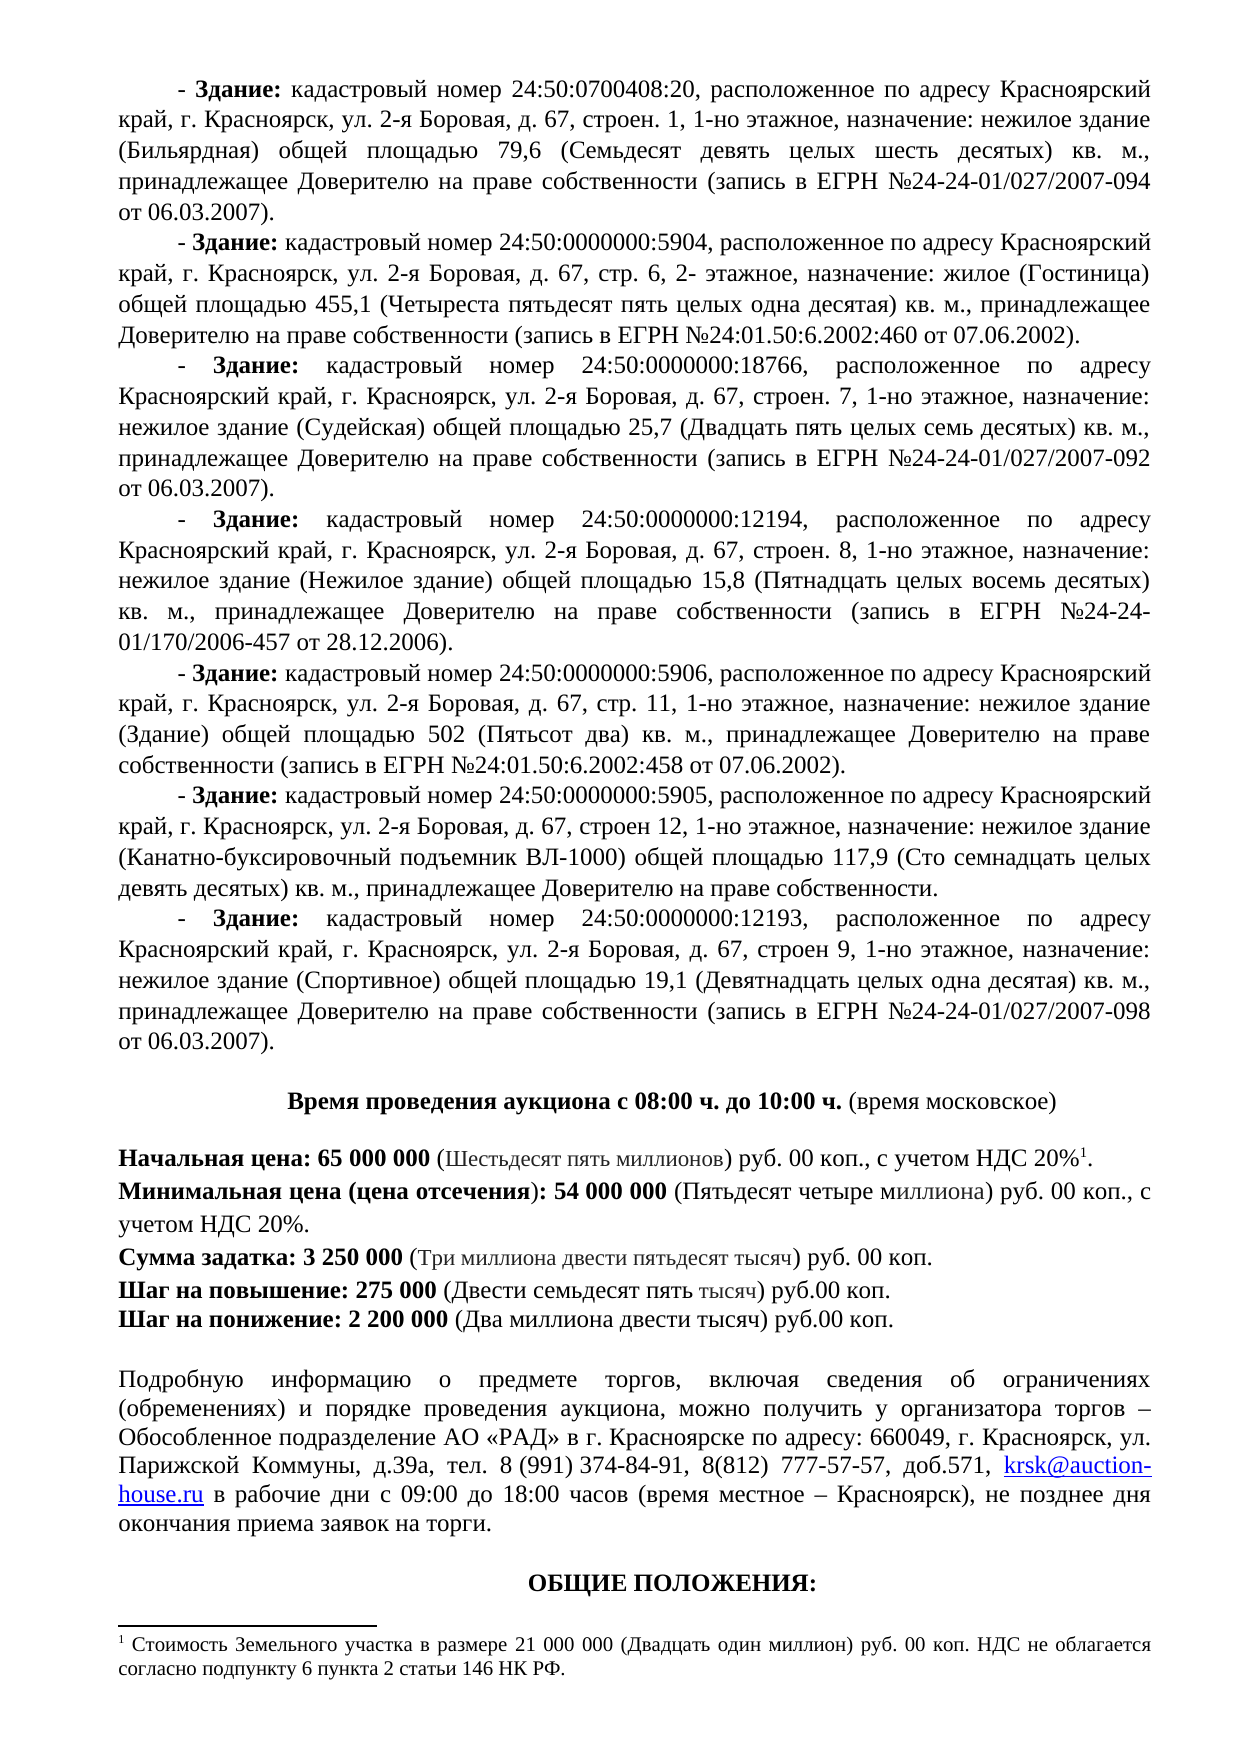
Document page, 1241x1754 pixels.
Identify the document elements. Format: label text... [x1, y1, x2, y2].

text - Здание: кадастровый номер 24:50:0000000:5906, расположенное по адресу Красноярский край, г. Красноярск, ул. 2-я Боровая, д. 67, стр. 11, 1-но этажное, назначение: нежилое здание (Здание) общей площадью 502 (Пятьсот два) кв. м., принадлежащее Доверителю на праве собственности (запись в ЕГРН №24:01.50:6.2002:458 от 07.06.2002). [118, 658, 1152, 779]
text - Здание: кадастровый номер 24:50:0000000:12193, расположенное по адресу Красноярский край, г. Красноярск, ул. 2-я Боровая, д. 67, строен 9, 1-но этажное, назначение: нежилое здание (Спортивное) общей площадью 19,1 (Девятнадцать целых одна десятая) кв. м., принадлежащее Доверителю на праве собственности (запись в ЕГРН №24-24-01/027/2007-098 от 06.03.2007). [118, 903, 1152, 1055]
text Время проведения аукциона с 08:00 ч. до 10:00 ч. (время московское) [118, 1086, 1152, 1115]
text Подробную информацию о предмете торгов, включая сведения об ограничениях (обременениях) и порядке проведения аукциона, можно получить у организатора торгов – Обособленное подразделение АО «РАД» в г. Красноярске по адресу: 660049, г. Красноярск, ул. Парижской Коммуны, д.39а, тел. 8 (991) 374-84-91, 8(812) 777-57-57, доб.571, krsk@auction-house.ru в рабочие дни с 09:00 до 18:00 часов (время местное – Красноярск), не позднее дня окончания приема заявок на торги. [118, 1364, 1152, 1537]
text - Здание: кадастровый номер 24:50:0000000:18766, расположенное по адресу Красноярский край, г. Красноярск, ул. 2-я Боровая, д. 67, строен. 7, 1-но этажное, назначение: нежилое здание (Судейская) общей площадью 25,7 (Двадцать пять целых семь десятых) кв. м., принадлежащее Доверителю на праве собственности (запись в ЕГРН №24-24-01/027/2007-092 от 06.03.2007). [118, 350, 1152, 502]
list Минимальная цена (цена отсечения): 54 000 000 (Пятьдесят четыре миллиона) руб. 00 коп., с учетом НДС 20%. [118, 1176, 1152, 1238]
text - Здание: кадастровый номер 24:50:0000000:5905, расположенное по адресу Красноярский край, г. Красноярск, ул. 2-я Боровая, д. 67, строен 12, 1-но этажное, назначение: нежилое здание (Канатно-буксировочный подъемник ВЛ-1000) общей площадью 117,9 (Сто семнадцать целых девять десятых) кв. м., принадлежащее Доверителю на праве собственности. [118, 781, 1152, 902]
text - Здание: кадастровый номер 24:50:0000000:12194, расположенное по адресу Красноярский край, г. Красноярск, ул. 2-я Боровая, д. 67, строен. 8, 1-но этажное, назначение: нежилое здание (Нежилое здание) общей площадью 15,8 (Пятнадцать целых восемь десятых) кв. м., принадлежащее Доверителю на праве собственности (запись в ЕГРН №24-24-01/170/2006-457 от 28.12.2006). [118, 504, 1152, 656]
list Начальная цена: 65 000 000 (Шестьдесят пять миллионов) руб. 00 коп., с учетом НДС 20%. [118, 1143, 1152, 1172]
text - Здание: кадастровый номер 24:50:0700408:20, расположенное по адресу Красноярский край, г. Красноярск, ул. 2-я Боровая, д. 67, строен. 1, 1-но этажное, назначение: нежилое здание (Бильярдная) общей площадью 79,6 (Семьдесят девять целых шесть десятых) кв. м., принадлежащее Доверителю на праве собственности (запись в ЕГРН №24-24-01/027/2007-094 от 06.03.2007). [118, 74, 1152, 226]
list Сумма задатка: 3 250 000 (Три миллиона двести пятьдесят тысяч) руб. 00 коп. [118, 1242, 1152, 1271]
text ОБЩИЕ ПОЛОЖЕНИЯ: [118, 1568, 1152, 1597]
text - Здание: кадастровый номер 24:50:0000000:5904, расположенное по адресу Красноярский край, г. Красноярск, ул. 2-я Боровая, д. 67, стр. 6, 2- этажное, назначение: жилое (Гостиница) общей площадью 455,1 (Четыреста пятьдесят пять целых одна десятая) кв. м., принадлежащее Доверителю на праве собственности (запись в ЕГРН №24:01.50:6.2002:460 от 07.06.2002). [118, 227, 1152, 348]
list Шаг на понижение: 2 200 000 (Два миллиона двести тысяч) руб.00 коп. [118, 1304, 1152, 1333]
list Шаг на повышение: 275 000 (Двести семьдесят пять тысяч) руб.00 коп. [118, 1276, 1152, 1304]
